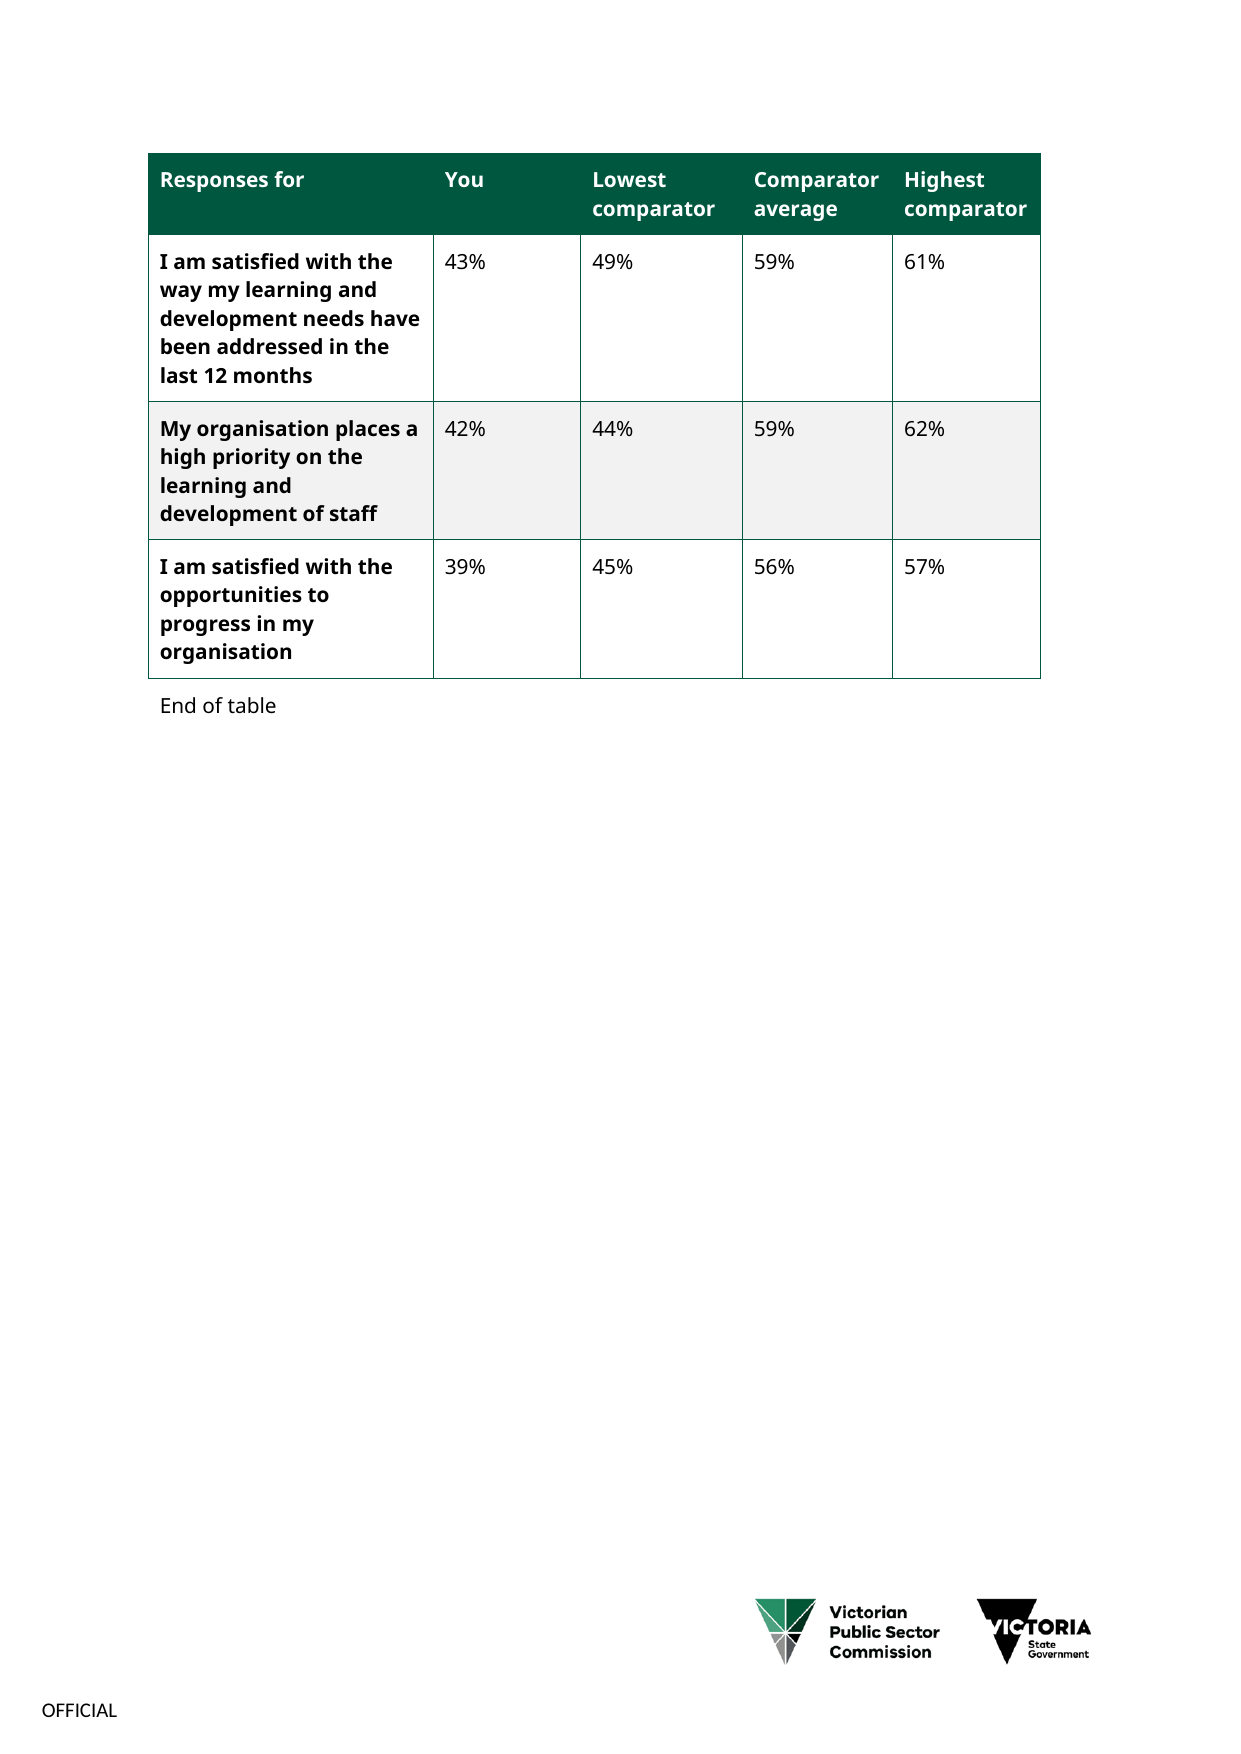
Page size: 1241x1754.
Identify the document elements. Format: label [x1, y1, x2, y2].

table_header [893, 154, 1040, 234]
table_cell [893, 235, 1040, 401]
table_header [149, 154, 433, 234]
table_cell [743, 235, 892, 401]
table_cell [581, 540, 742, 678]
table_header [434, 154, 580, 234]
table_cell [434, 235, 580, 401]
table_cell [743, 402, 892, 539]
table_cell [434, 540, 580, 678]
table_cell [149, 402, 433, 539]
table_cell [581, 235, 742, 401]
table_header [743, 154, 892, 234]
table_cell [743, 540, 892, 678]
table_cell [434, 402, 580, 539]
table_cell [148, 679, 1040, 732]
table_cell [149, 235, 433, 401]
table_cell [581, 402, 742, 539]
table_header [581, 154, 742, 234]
picture [754, 1598, 1093, 1666]
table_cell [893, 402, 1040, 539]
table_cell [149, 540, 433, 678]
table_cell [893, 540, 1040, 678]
